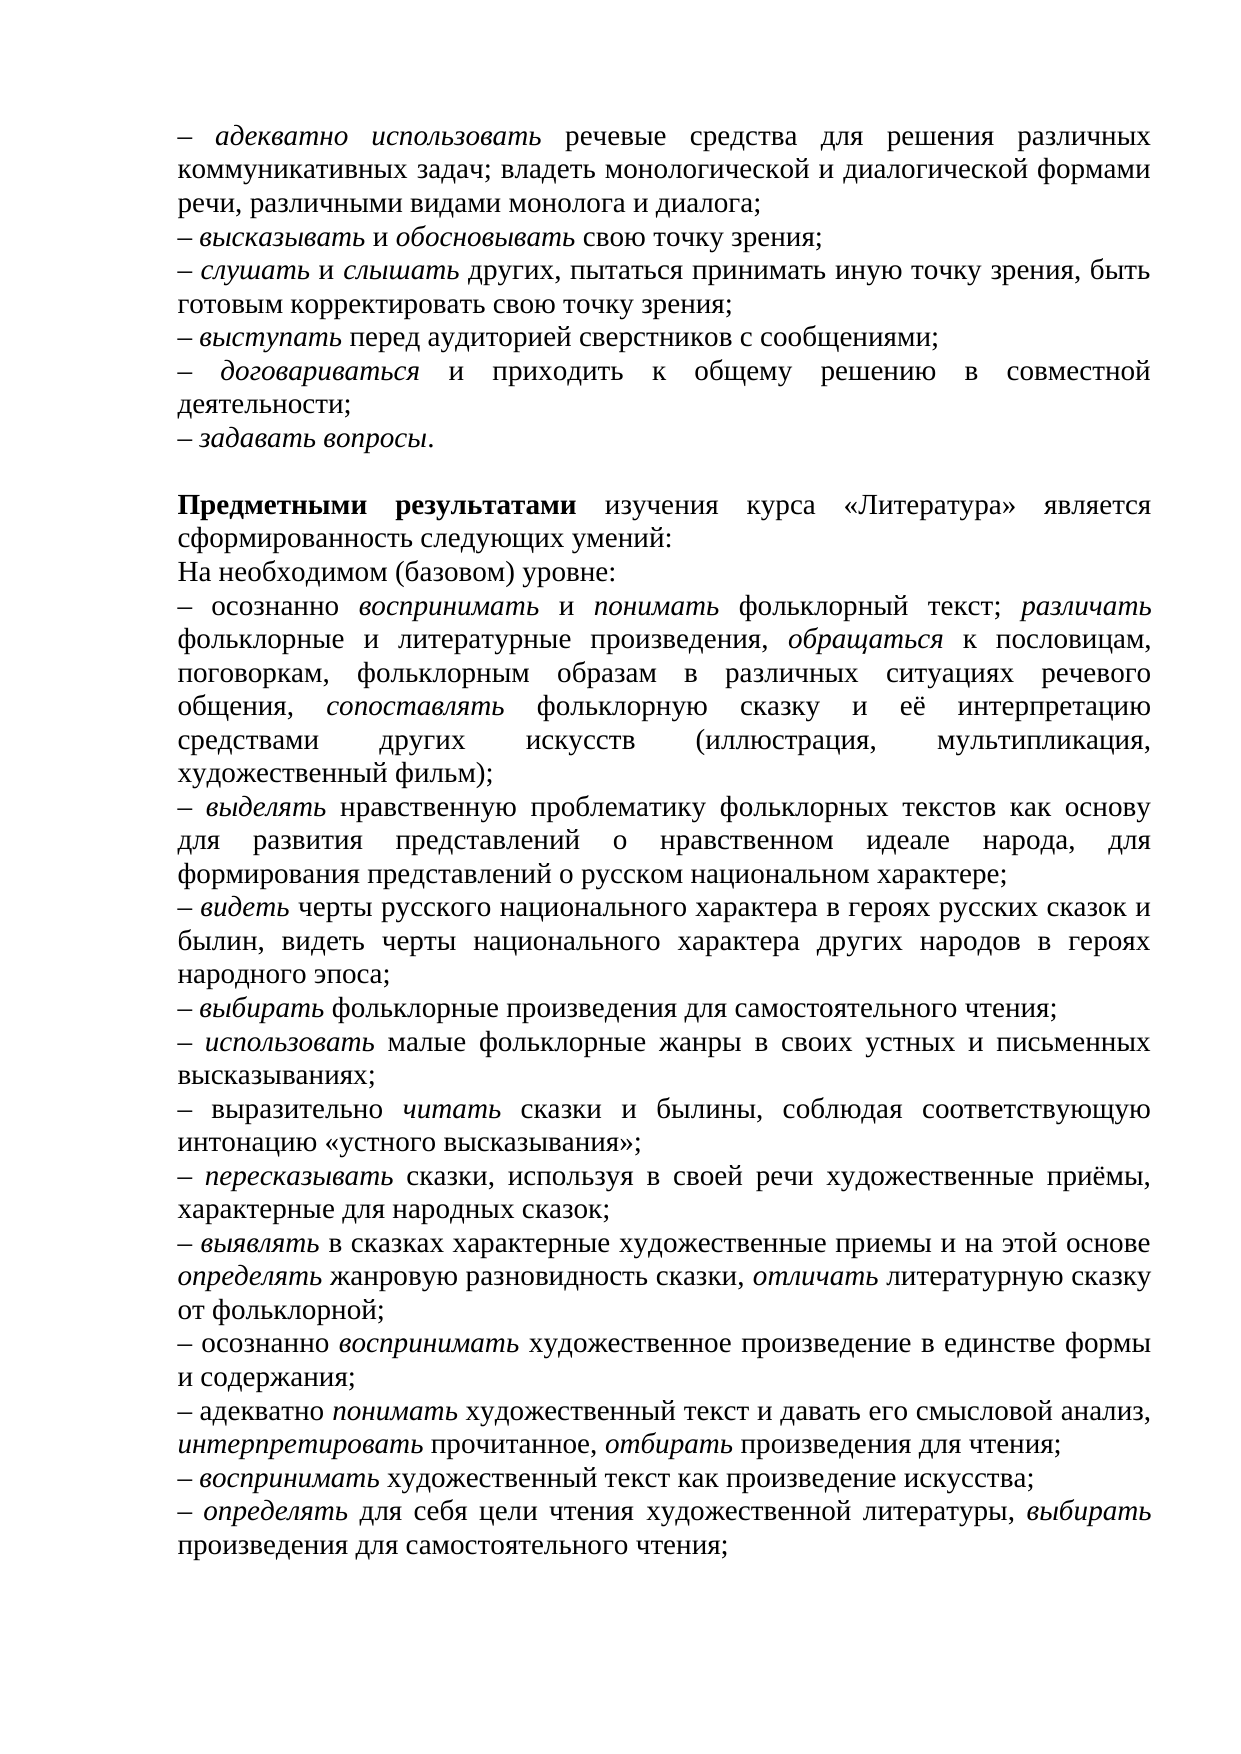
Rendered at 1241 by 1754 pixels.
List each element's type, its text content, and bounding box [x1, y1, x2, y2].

text – высказывать и обосновывать свою точку зрения; [177, 219, 1152, 252]
text – задавать вопросы. [177, 420, 1152, 453]
text – выявлять в сказках характерные художественные приемы и на этой основе определять жанровую разновидность сказки, отличать литературную сказку от фольклорной; [177, 1225, 1152, 1326]
text – выразительно читать сказки и былины, соблюдая соответствующую интонацию «устного высказывания»; [177, 1091, 1152, 1158]
text – выделять нравственную проблематику фольклорных текстов как основу для развития представлений о нравственном идеале народа, для формирования представлений о русском национальном характере; [177, 789, 1152, 889]
text – воспринимать художественный текст как произведение искусства; [177, 1460, 1152, 1493]
text – слушать и слышать других, пытаться принимать иную точку зрения, быть готовым корректировать свою точку зрения; [177, 252, 1152, 319]
text – осознанно воспринимать и понимать фольклорный текст; различать фольклорные и литературные произведения, обращаться к пословицам, поговоркам, фольклорным образам в различных ситуациях речевого общения, сопоставлять фольклорную сказку и её интерпретацию средствами других искусств (иллюстрация, мультипликация, художественный фильм); [177, 588, 1152, 789]
text Предметными результатами изучения курса «Литература» является сформированность следующих умений: [177, 487, 1152, 554]
text – пересказывать сказки, используя в своей речи художественные приёмы, характерные для народных сказок; [177, 1158, 1152, 1225]
text – выступать перед аудиторией сверстников с сообщениями; [177, 319, 1152, 353]
text На необходимом (базовом) уровне: [177, 554, 1152, 588]
text – адекватно использовать речевые средства для решения различных коммуникативных задач; владеть монологической и диалогической формами речи, различными видами монолога и диалога; [177, 118, 1152, 219]
text – выбирать фольклорные произведения для самостоятельного чтения; [177, 990, 1152, 1024]
text – договариваться и приходить к общему решению в совместной деятельности; [177, 353, 1152, 420]
text – осознанно воспринимать художественное произведение в единстве формы и содержания; [177, 1326, 1152, 1393]
text – использовать малые фольклорные жанры в своих устных и письменных высказываниях; [177, 1024, 1152, 1091]
text – видеть черты русского национального характера в героях русских сказок и былин, видеть черты национального характера других народов в героях народного эпоса; [177, 889, 1152, 990]
text – определять для себя цели чтения художественной литературы, выбирать произведения для самостоятельного чтения; [177, 1493, 1152, 1560]
text – адекватно понимать художественный текст и давать его смысловой анализ, интерпретировать прочитанное, отбирать произведения для чтения; [177, 1393, 1152, 1460]
